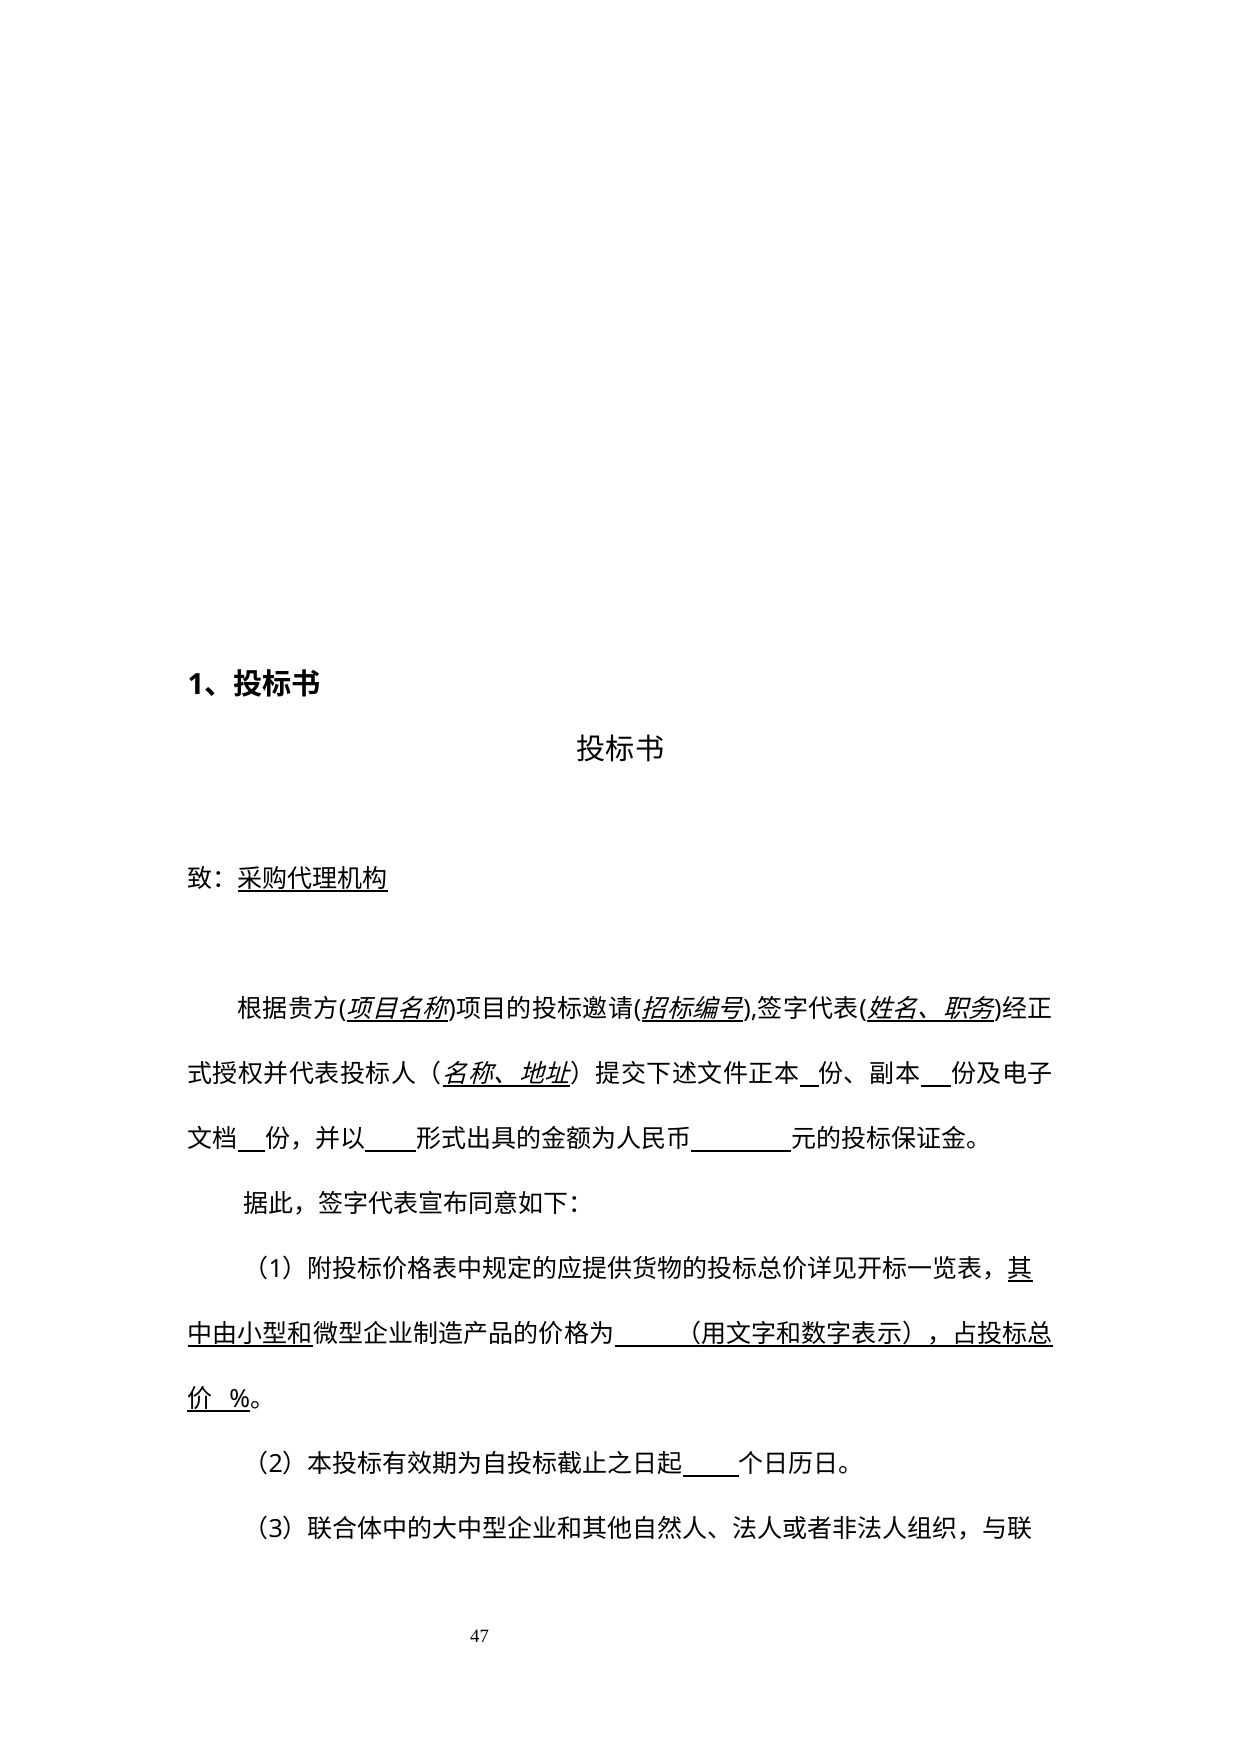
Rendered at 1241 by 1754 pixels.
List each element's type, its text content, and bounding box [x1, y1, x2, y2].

text 据此，签字代表宣布同意如下： [243, 1169, 1053, 1234]
text 致：采购代理机构 [187, 844, 1053, 909]
text 根据贵方(项目名称)项目的投标邀请(招标编号),签字代表(姓名、职务)经正式授权并代表投标人（名称、地址）提交下述文件正本 份、副本 份及电子文档 份，并以 形式出具的金额为人民币 元的投标保证金。 [187, 974, 1053, 1169]
list 中由小型和微型企业制造产品的价格为 （用文字和数字表示），占投标总价 %。 [187, 1299, 1053, 1429]
text 1、投标书 [187, 649, 1053, 714]
text 投标书 [187, 714, 1053, 779]
text （2）本投标有效期为自投标截止之日起 个日历日。 [243, 1429, 1053, 1494]
text （3）联合体中的大中型企业和其他自然人、法人或者非法人组织，与联 [243, 1494, 1053, 1559]
list 附投标价格表中规定的应提供货物的投标总价详见开标一览表，其 [243, 1234, 1053, 1299]
